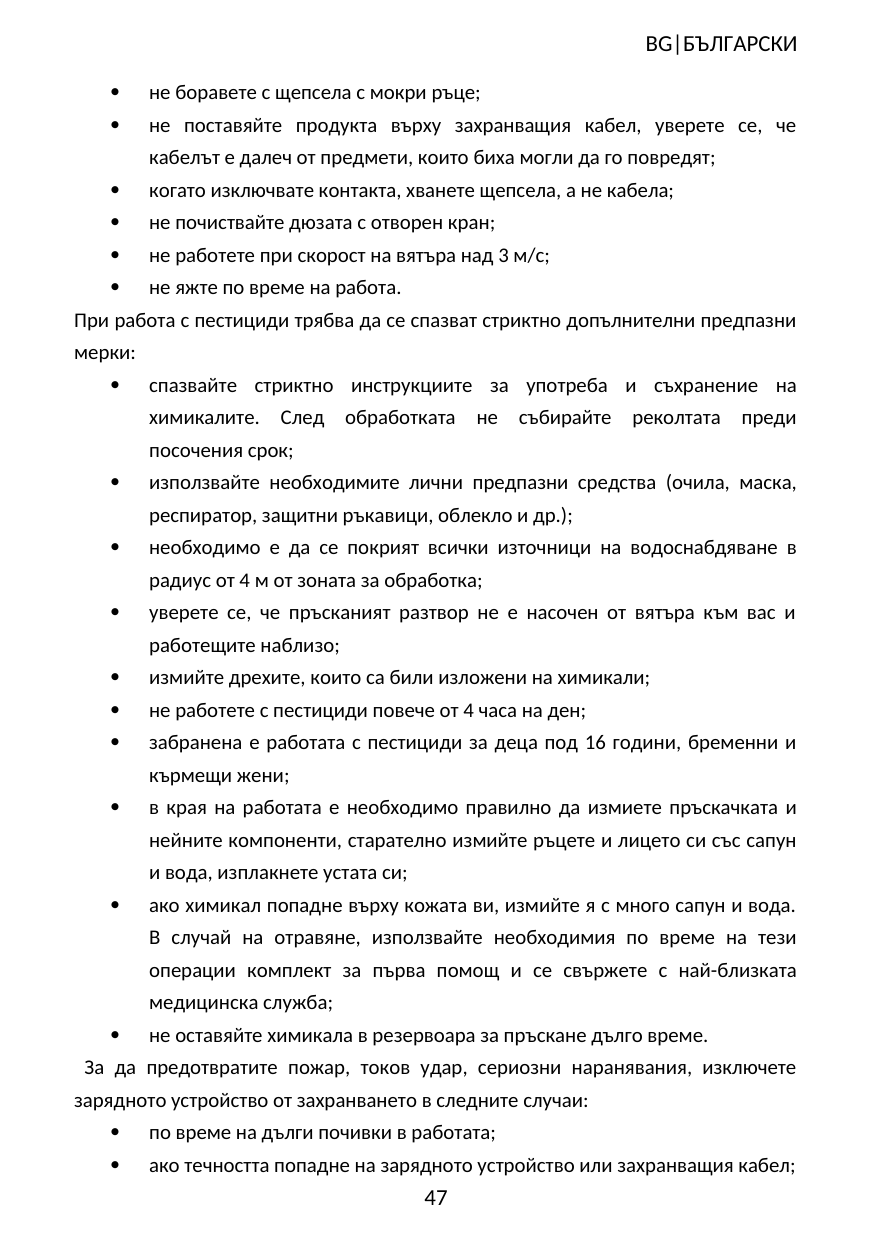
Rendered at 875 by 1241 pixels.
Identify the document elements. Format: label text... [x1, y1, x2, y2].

list измийте дрехите, които са били изложени на химикали; [111, 661, 797, 693]
list по време на дълги почивки в работата; [111, 1116, 797, 1148]
list когато изключвате контакта, хванете щепсела, а не кабела; [111, 173, 797, 206]
list забранена е работата с пестициди за деца под 16 години, бременни и кърмещи жени; [111, 726, 797, 791]
list използвайте необходимите лични предпазни средства (очила, маска, респиратор, защитни ръкавици, облекло и др.); [111, 466, 797, 531]
list не оставяйте химикала в резервоара за пръскане дълго време. [111, 1018, 797, 1051]
list необходимо е да се покрият всички източници на водоснабдяване в радиус от 4 м от зоната за обработка; [111, 531, 797, 596]
list не яжте по време на работа. [111, 271, 797, 303]
list не работете при скорост на вятъра над 3 м/с; [111, 238, 797, 271]
list не боравете с щепсела с мокри ръце; [111, 76, 797, 108]
list не поставяйте продукта върху захранващия кабел, уверете се, че кабелът е далеч от предмети, които биха могли да го повредят; [111, 108, 797, 173]
list в края на работата е необходимо правилно да измиете пръскачката и нейните компоненти, старателно измийте ръцете и лицето си със сапун и вода, изплакнете устата си; [111, 791, 797, 888]
list ако течността попадне на зарядното устройство или захранващия кабел; [111, 1148, 797, 1181]
list уверете се, че пръсканият разтвор не е насочен от вятъра към вас и работещите наблизо; [111, 596, 797, 661]
text За да предотвратите пожар, токов удар, сериозни наранявания, изключете зарядното устройство от захранването в следните случаи: [74, 1051, 797, 1116]
list ако химикал попадне върху кожата ви, измийте я с много сапун и вода. В случай на отравяне, използвайте необходимия по време на тези операции комплект за първа помощ и се свържете с най-близката медицинска служба; [111, 888, 797, 1018]
list не почиствайте дюзата с отворен кран; [111, 206, 797, 238]
list спазвайте стриктно инструкциите за употреба и съхранение на химикалите. След обработката не събирайте реколтата преди посочения срок; [111, 368, 797, 466]
list не работете с пестициди повече от 4 часа на ден; [111, 693, 797, 726]
text При работа с пестициди трябва да се спазват стриктно допълнителни предпазни мерки: [74, 303, 797, 368]
